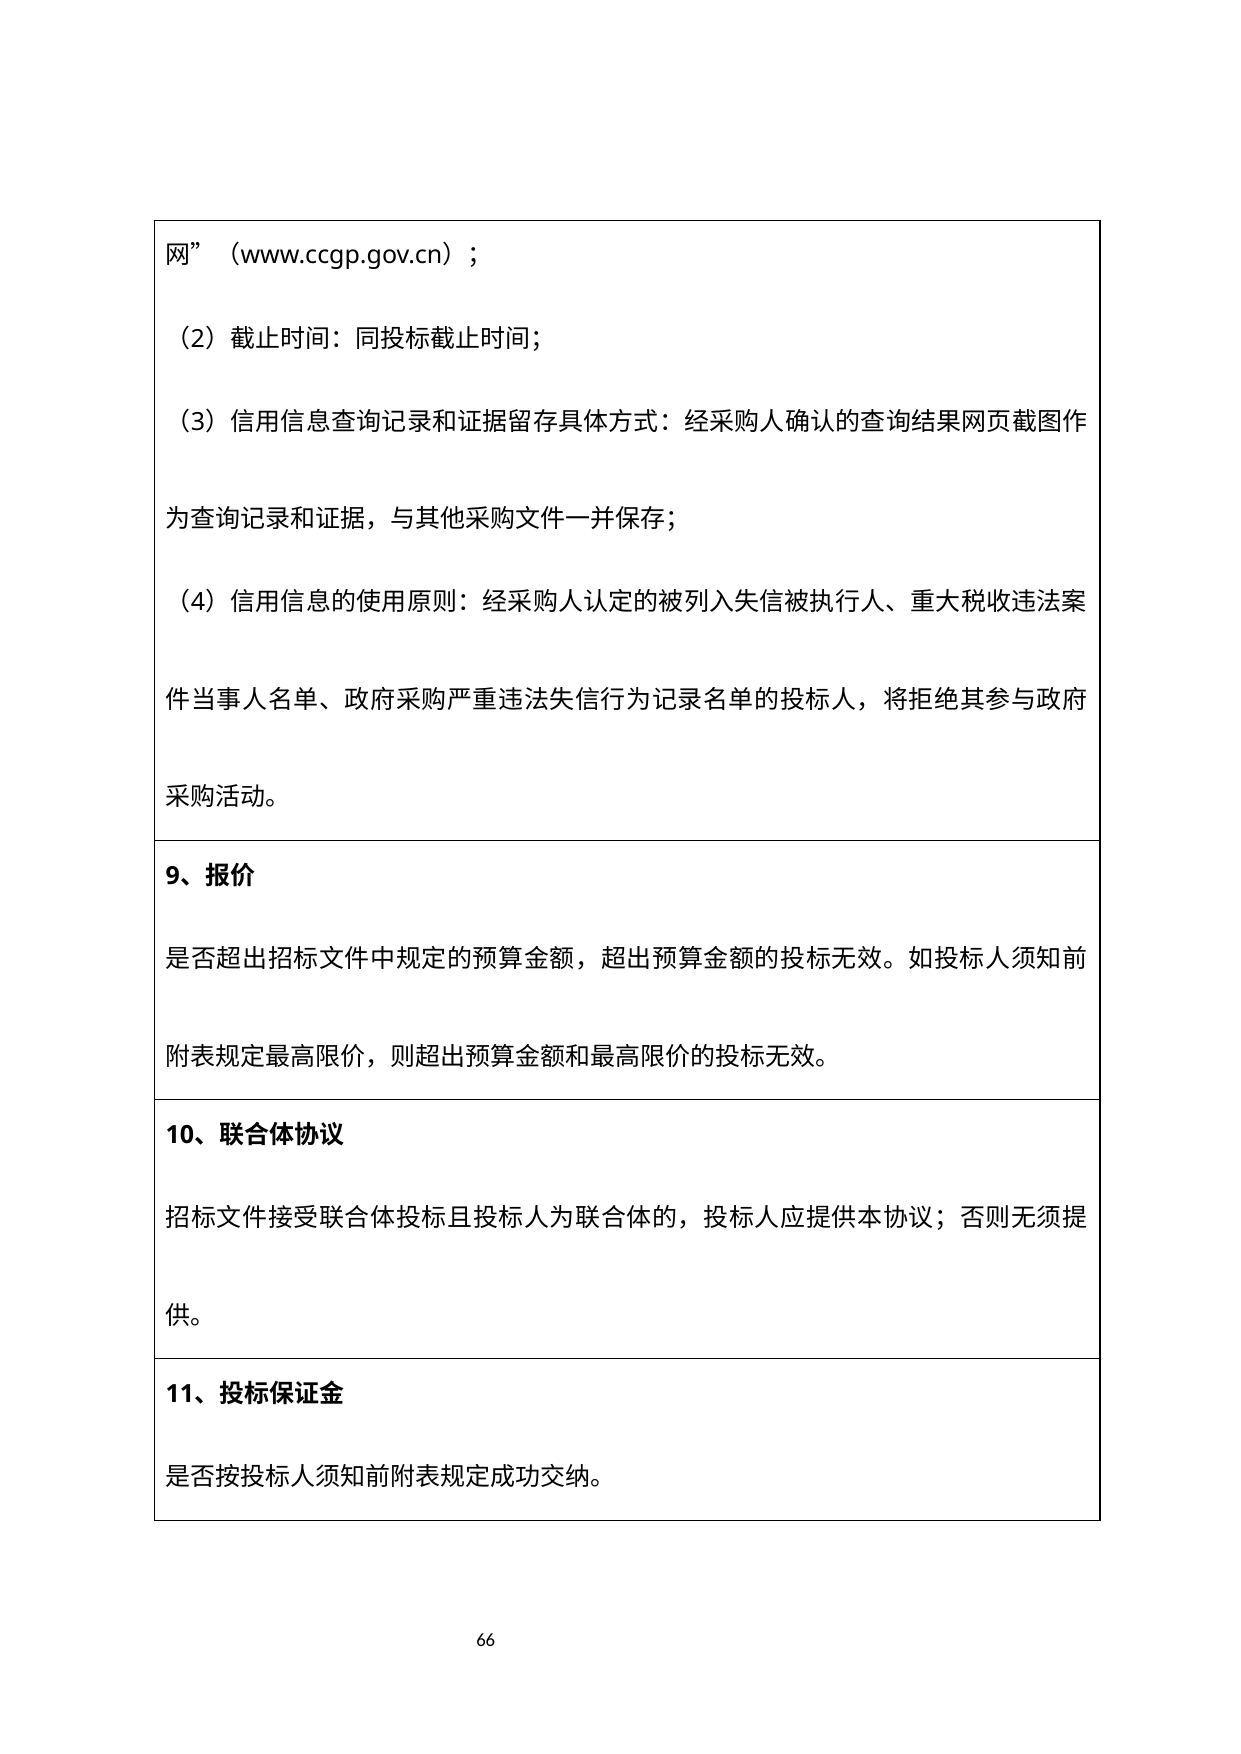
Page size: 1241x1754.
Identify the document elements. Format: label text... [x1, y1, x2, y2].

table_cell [155, 221, 1099, 840]
table_cell 10、联合体协议 招标文件接受联合体投标且投标人为联合体的，投标人应提供本协议；否则无须提供。 [155, 1100, 1099, 1358]
table_cell 9、报价 是否超出招标文件中规定的预算金额，超出预算金额的投标无效。如投标人须知前附表规定最高限价，则超出预算金额和最高限价的投标无效。 [155, 841, 1099, 1099]
table_cell 11、投标保证金 是否按投标人须知前附表规定成功交纳。 [155, 1359, 1099, 1520]
